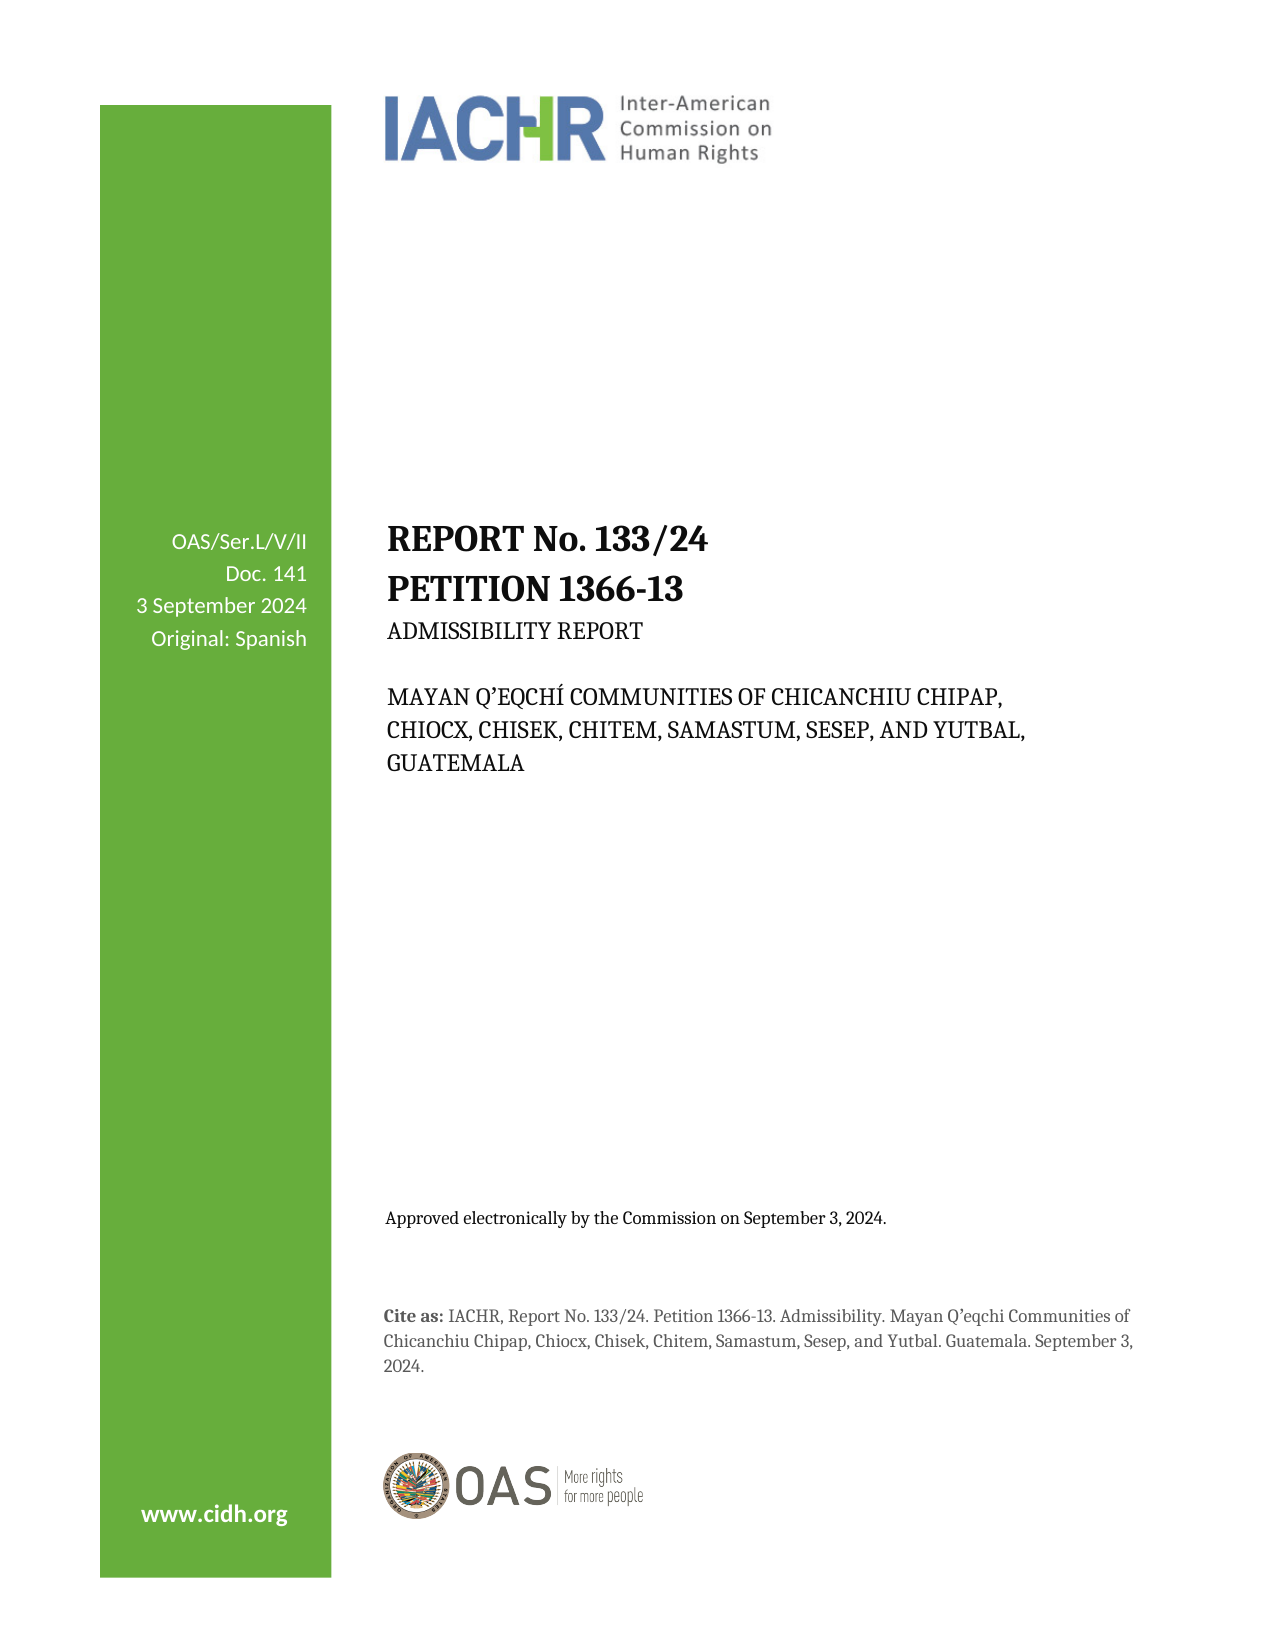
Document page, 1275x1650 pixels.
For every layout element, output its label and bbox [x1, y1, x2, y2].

picture [383, 1453, 643, 1519]
picture [375, 87, 790, 168]
